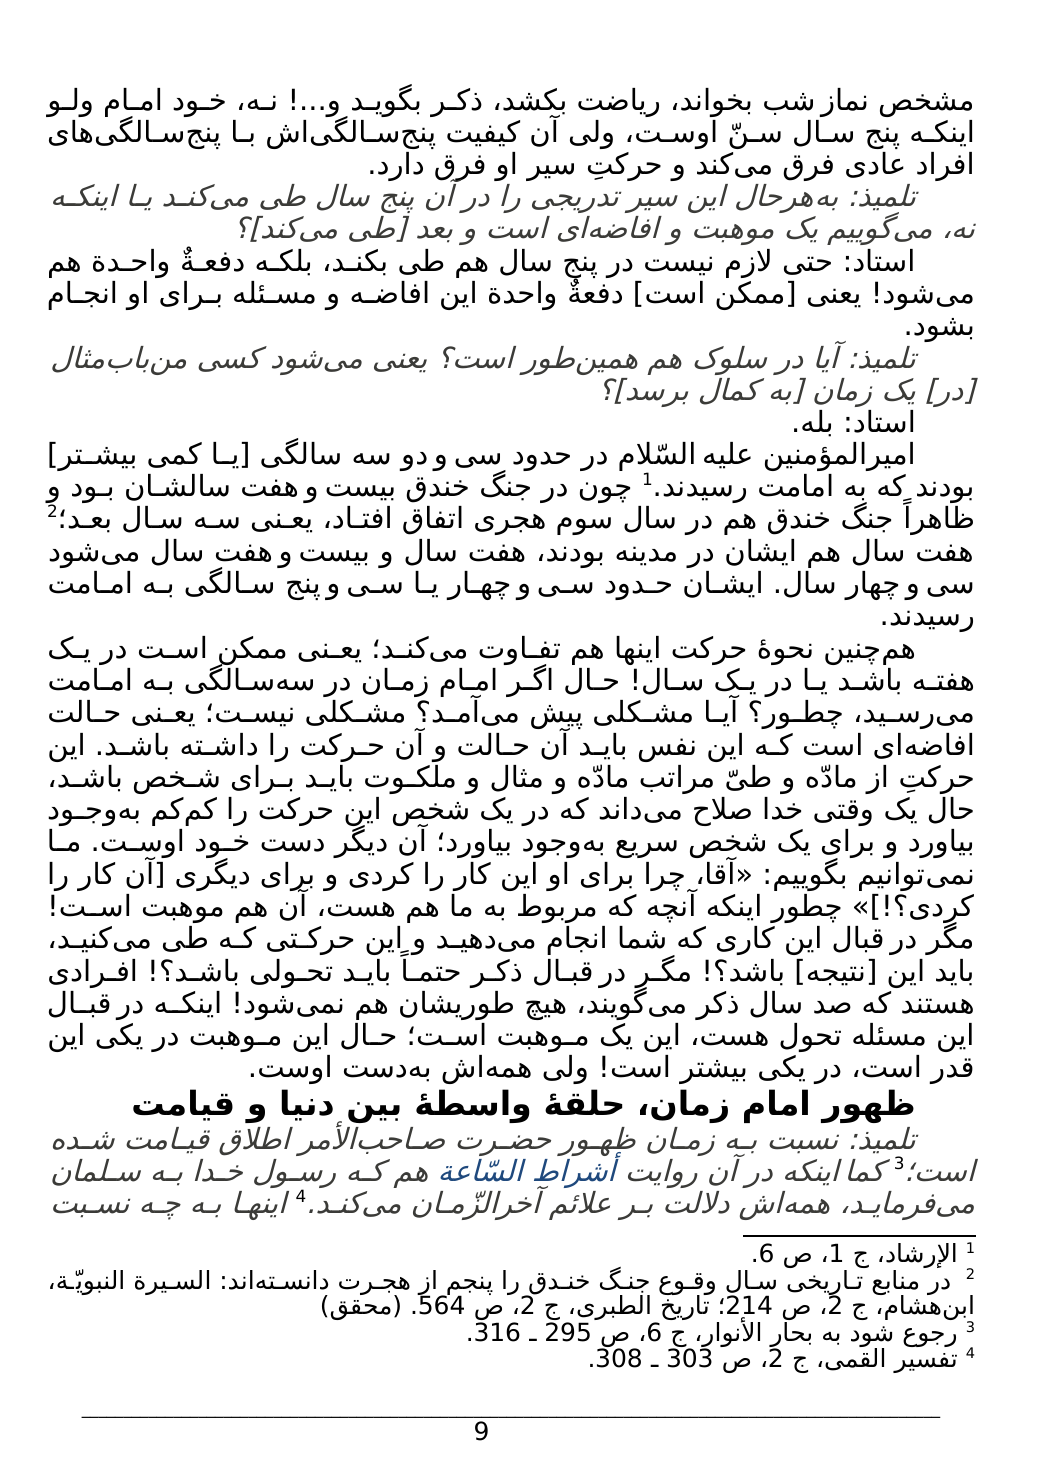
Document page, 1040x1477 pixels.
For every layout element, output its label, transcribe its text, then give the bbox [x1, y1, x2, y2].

text هم‌چنین نحوۀ حرکت اینها هم تفاوت می‌کند؛ یعنی ممکن است در یک هفته باشد یا در یک سال! حال اگر امام زمان در سه‌سالگی به امامت می‌رسید، چطور؟ آیا مشکلی پیش می‌آمد؟ مشکلی نیست؛ یعنی حالت افاضه‌ای است که این نفس باید آن حالت و آن حرکت را داشته باشد. این حرکتِ از مادّه و طیّ مراتب مادّه و مثال و ملکوت باید برای شخص باشد، حال یک وقتی خدا صلاح می‌داند که در یک شخص این حرکت را کم‌کم به‌وجود بیاورد و برای یک شخص سریع به‌وجود بیاورد؛ آن دیگر دست خود اوست. ما نمی‌توانیم بگوییم: «آقا، چرا برای او این کار را کردی و برای دیگری [آن کار را کردی؟!]» چطور اینکه آنچه که مربوط به ما هم هست، آن هم موهبت است! مگر در قبال این کاری که شما انجام می‌دهید و این حرکتی که طی می‌کنید، باید این [نتیجه] باشد؟! مگر در قبال ذکر حتماً باید تحولی باشد؟! افرادی هستند که صد سال ذکر می‌گویند، هیچ طوریشان هم نمی‌شود! اینکه در قبال این مسئله تحول هست، این یک موهبت است؛ حال این موهبت در یکی این قدر است، در یکی بیشتر است! ولی همه‌اش به‌دست اوست. [47, 633, 975, 1085]
text امیرالمؤمنین علیه السّلام در حدود سی و دو سه سالگی [یا کمی بیشتر] بودند که به امامت رسیدند. چون در جنگ خندق بیست و هفت سالشان بود و ظاهراً جنگ خندق هم در سال سوم هجری اتفاق افتاد، یعنی سه سال بعد؛ هفت سال هم ایشان در مدینه بودند، هفت سال و بیست و هفت سال می‌شود سی و چهار سال. ایشان حدود سی و چهار یا سی و پنج سالگی به امامت رسیدند. [47, 439, 975, 633]
text تلمیذ: آیا در سلوک هم همین‌طور است؟ یعنی می‌شود کسی من‌باب‌مثال [در] یک زمان [به کمال برسد]؟ [47, 342, 975, 407]
text تلمیذ: به‌هرحال این سیر تدریجی را در آن پنج سال طی می‌کند یا اینکه نه، می‌گوییم یک موهبت و افاضه‌ای است و بعد [طی می‌کند]؟ [47, 181, 975, 246]
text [47, 84, 975, 181]
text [47, 1123, 975, 1220]
subtitle ظهور امام زمان، حلقۀ واسطۀ بین دنیا و قیامت [106, 1085, 916, 1123]
text استاد: بله. [47, 407, 975, 439]
text استاد: حتی لازم نیست در پنج سال هم طی بکند، بلکه دفعةٌ واحدة هم می‌شود! یعنی [ممکن است] دفعةٌ واحدة این افاضه و مسئله برای او انجام بشود. [47, 246, 975, 342]
